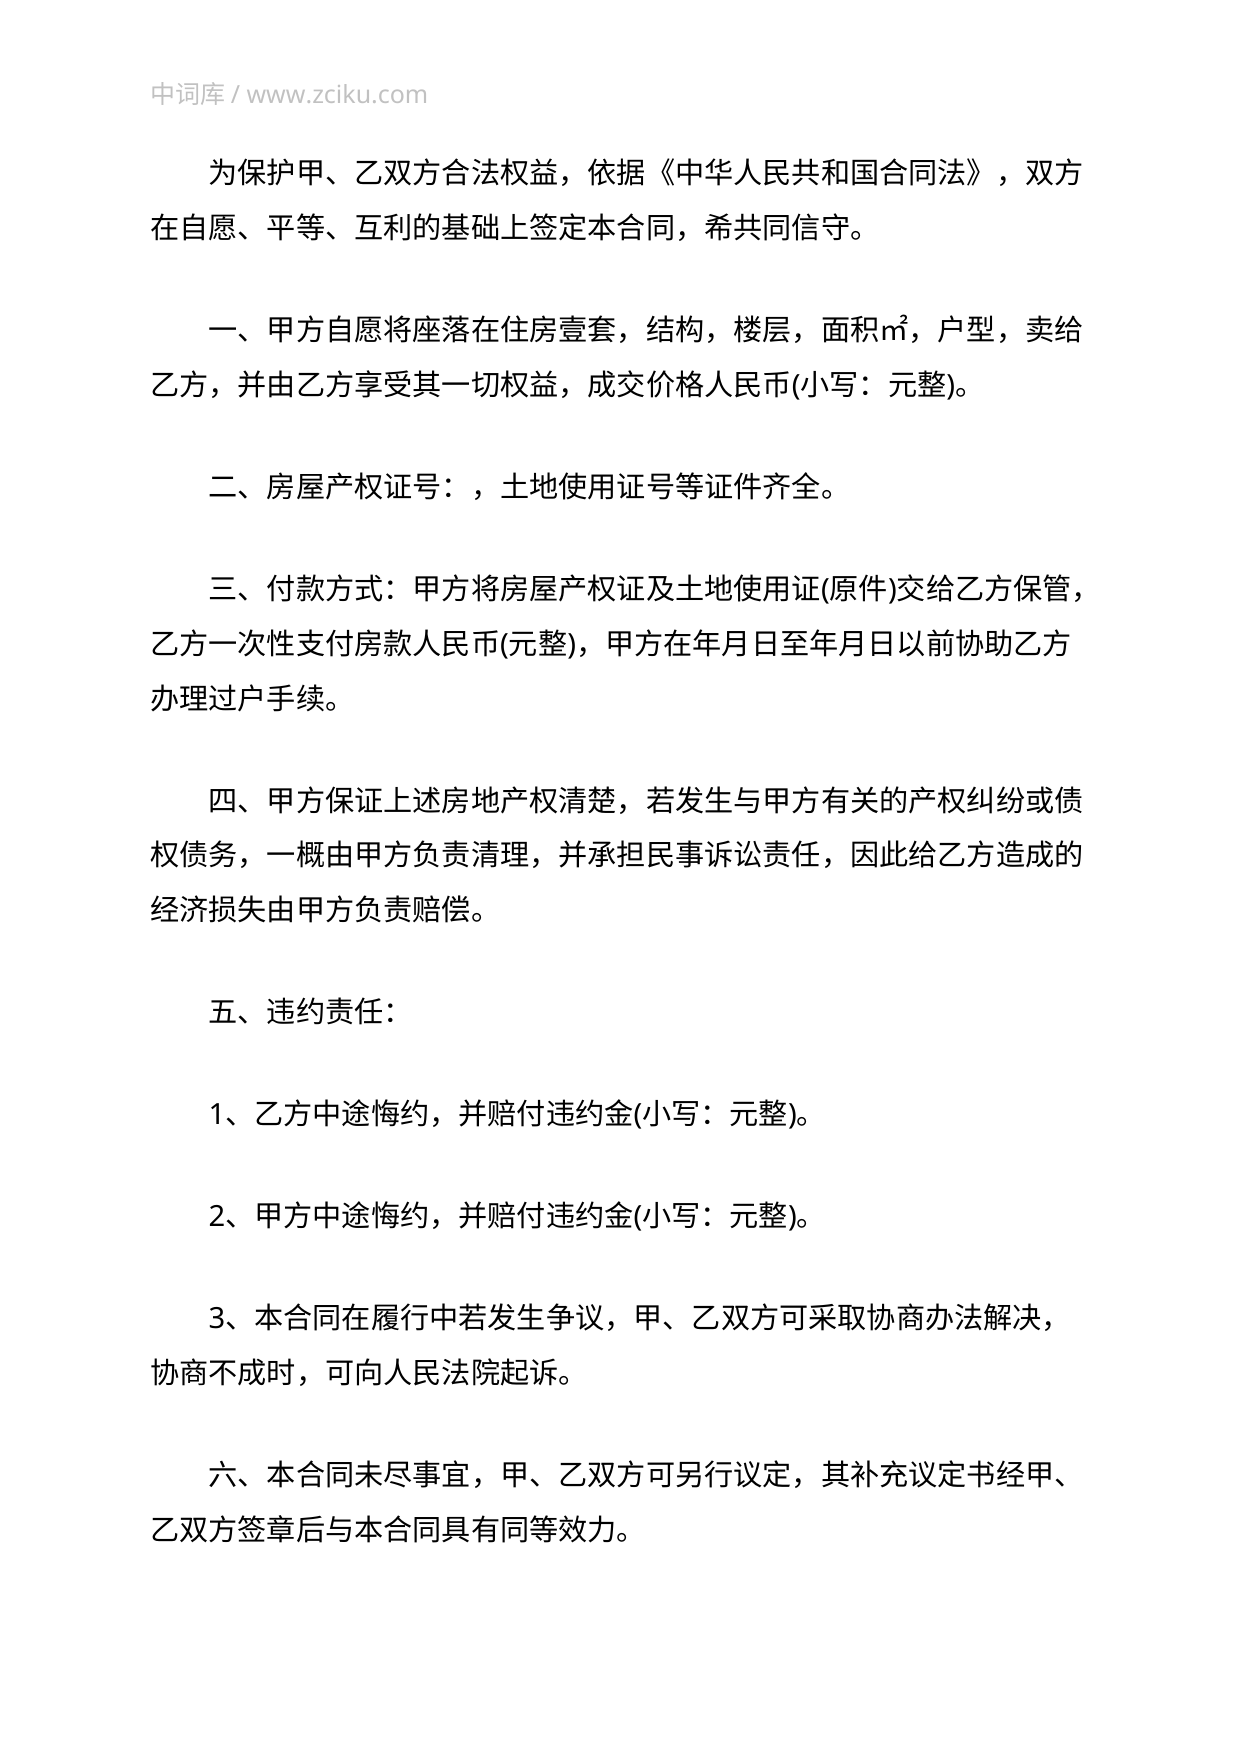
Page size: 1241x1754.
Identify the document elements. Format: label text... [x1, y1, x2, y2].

text 1、乙方中途悔约，并赔付违约金(小写：元整)。 [150, 1090, 1090, 1133]
text 五、违约责任： [150, 989, 1090, 1031]
text 为保护甲、乙双方合法权益，依据《中华人民共和国合同法》，双方在自愿、平等、互利的基础上签定本合同，希共同信守。 [150, 150, 1090, 247]
text 四、甲方保证上述房地产权清楚，若发生与甲方有关的产权纠纷或债权债务，一概由甲方负责清理，并承担民事诉讼责任，因此给乙方造成的经济损失由甲方负责赔偿。 [150, 777, 1090, 929]
text 一、甲方自愿将座落在住房壹套，结构，楼层，面积㎡，户型，卖给乙方，并由乙方享受其一切权益，成交价格人民币(小写：元整)。 [150, 307, 1090, 404]
text 二、房屋产权证号：，土地使用证号等证件齐全。 [150, 463, 1090, 506]
text 2、甲方中途悔约，并赔付违约金(小写：元整)。 [150, 1192, 1090, 1235]
text 六、本合同未尽事宜，甲、乙双方可另行议定，其补充议定书经甲、乙双方签章后与本合同具有同等效力。 [150, 1451, 1090, 1548]
text 三、付款方式：甲方将房屋产权证及土地使用证(原件)交给乙方保管，乙方一次性支付房款人民币(元整)，甲方在年月日至年月日以前协助乙方办理过户手续。 [150, 565, 1090, 718]
text 3、本合同在履行中若发生争议，甲、乙双方可采取协商办法解决，协商不成时，可向人民法院起诉。 [150, 1294, 1090, 1392]
